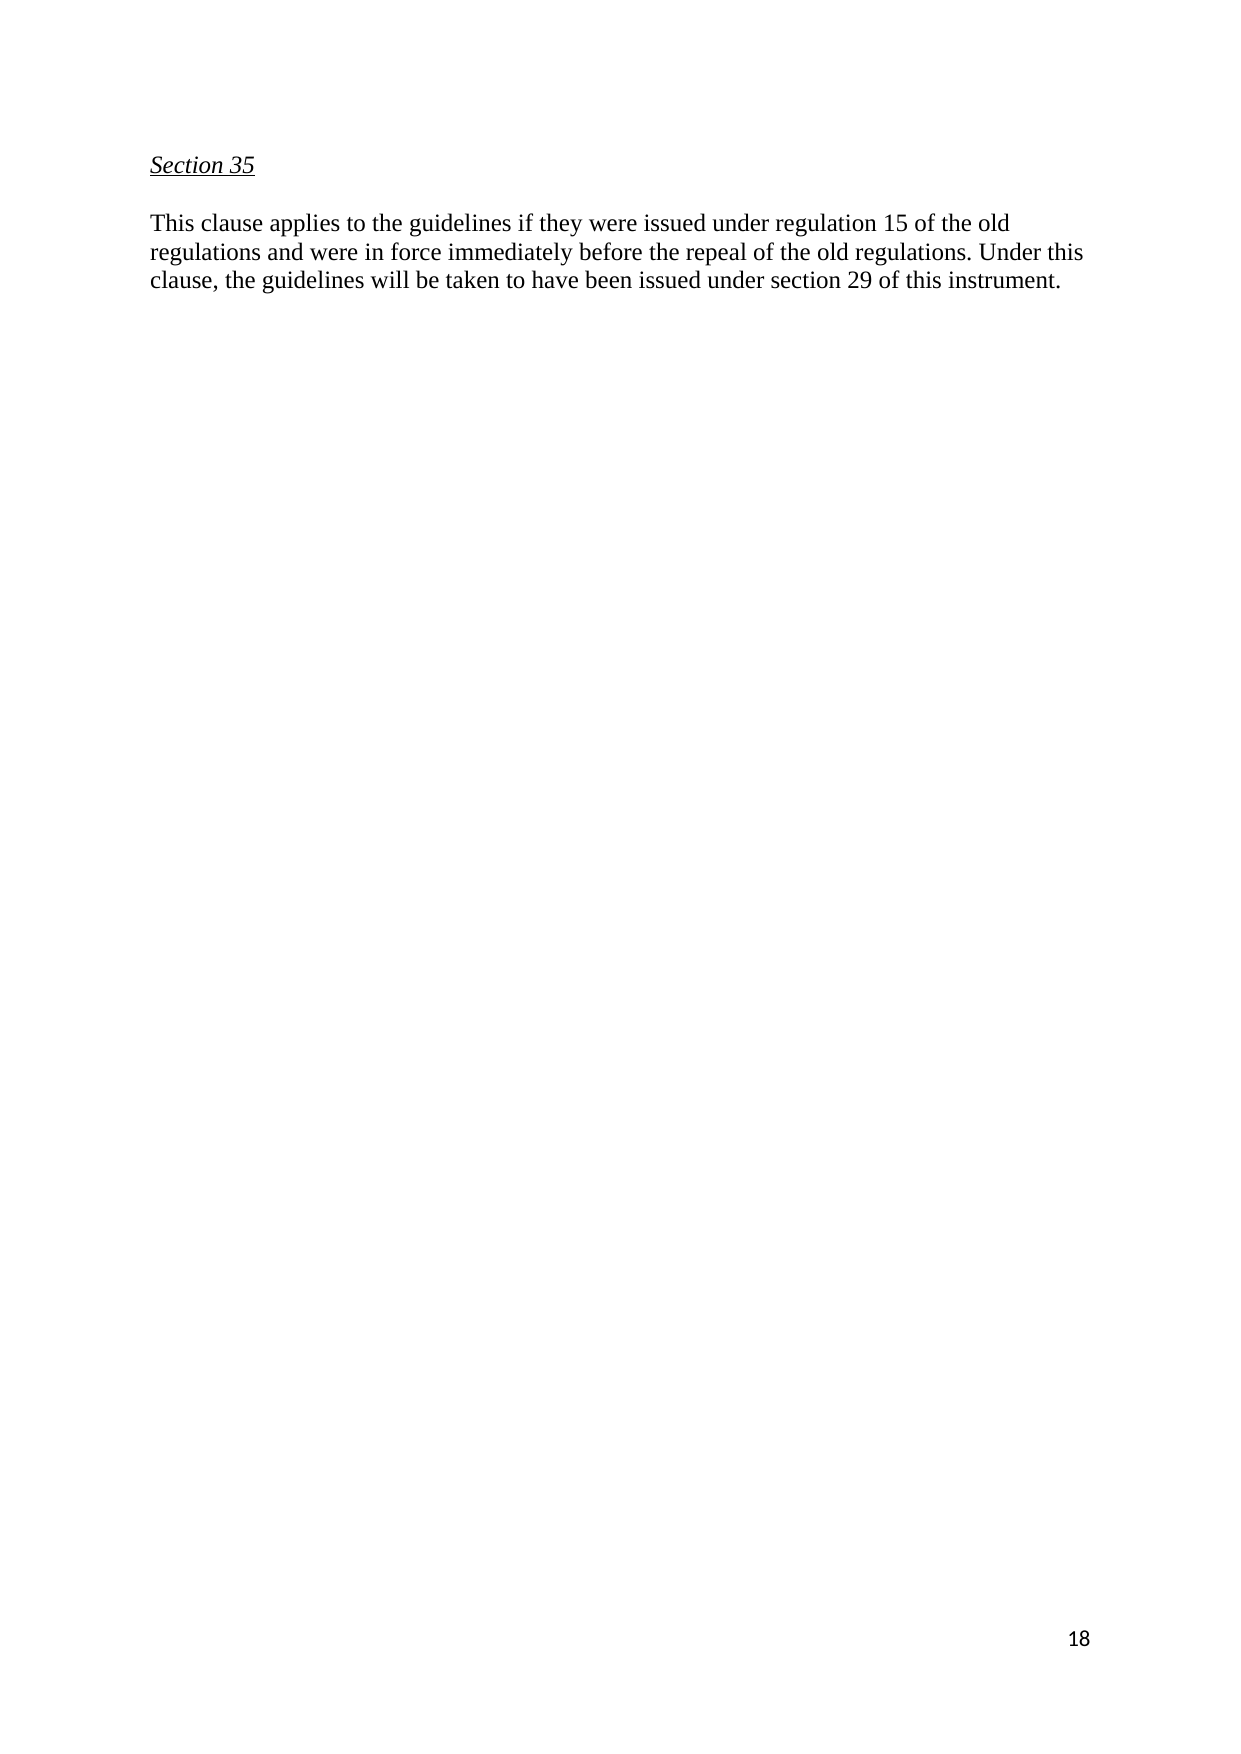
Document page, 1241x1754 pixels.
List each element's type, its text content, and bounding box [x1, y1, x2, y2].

text Section 35 [150, 150, 1090, 179]
text This clause applies to the guidelines if they were issued under regulation 15 of the old regulations and were in force immediately before the repeal of the old regulations. Under this clause, the guidelines will be taken to have been issued under section 29 of this instrument. [150, 208, 1090, 294]
